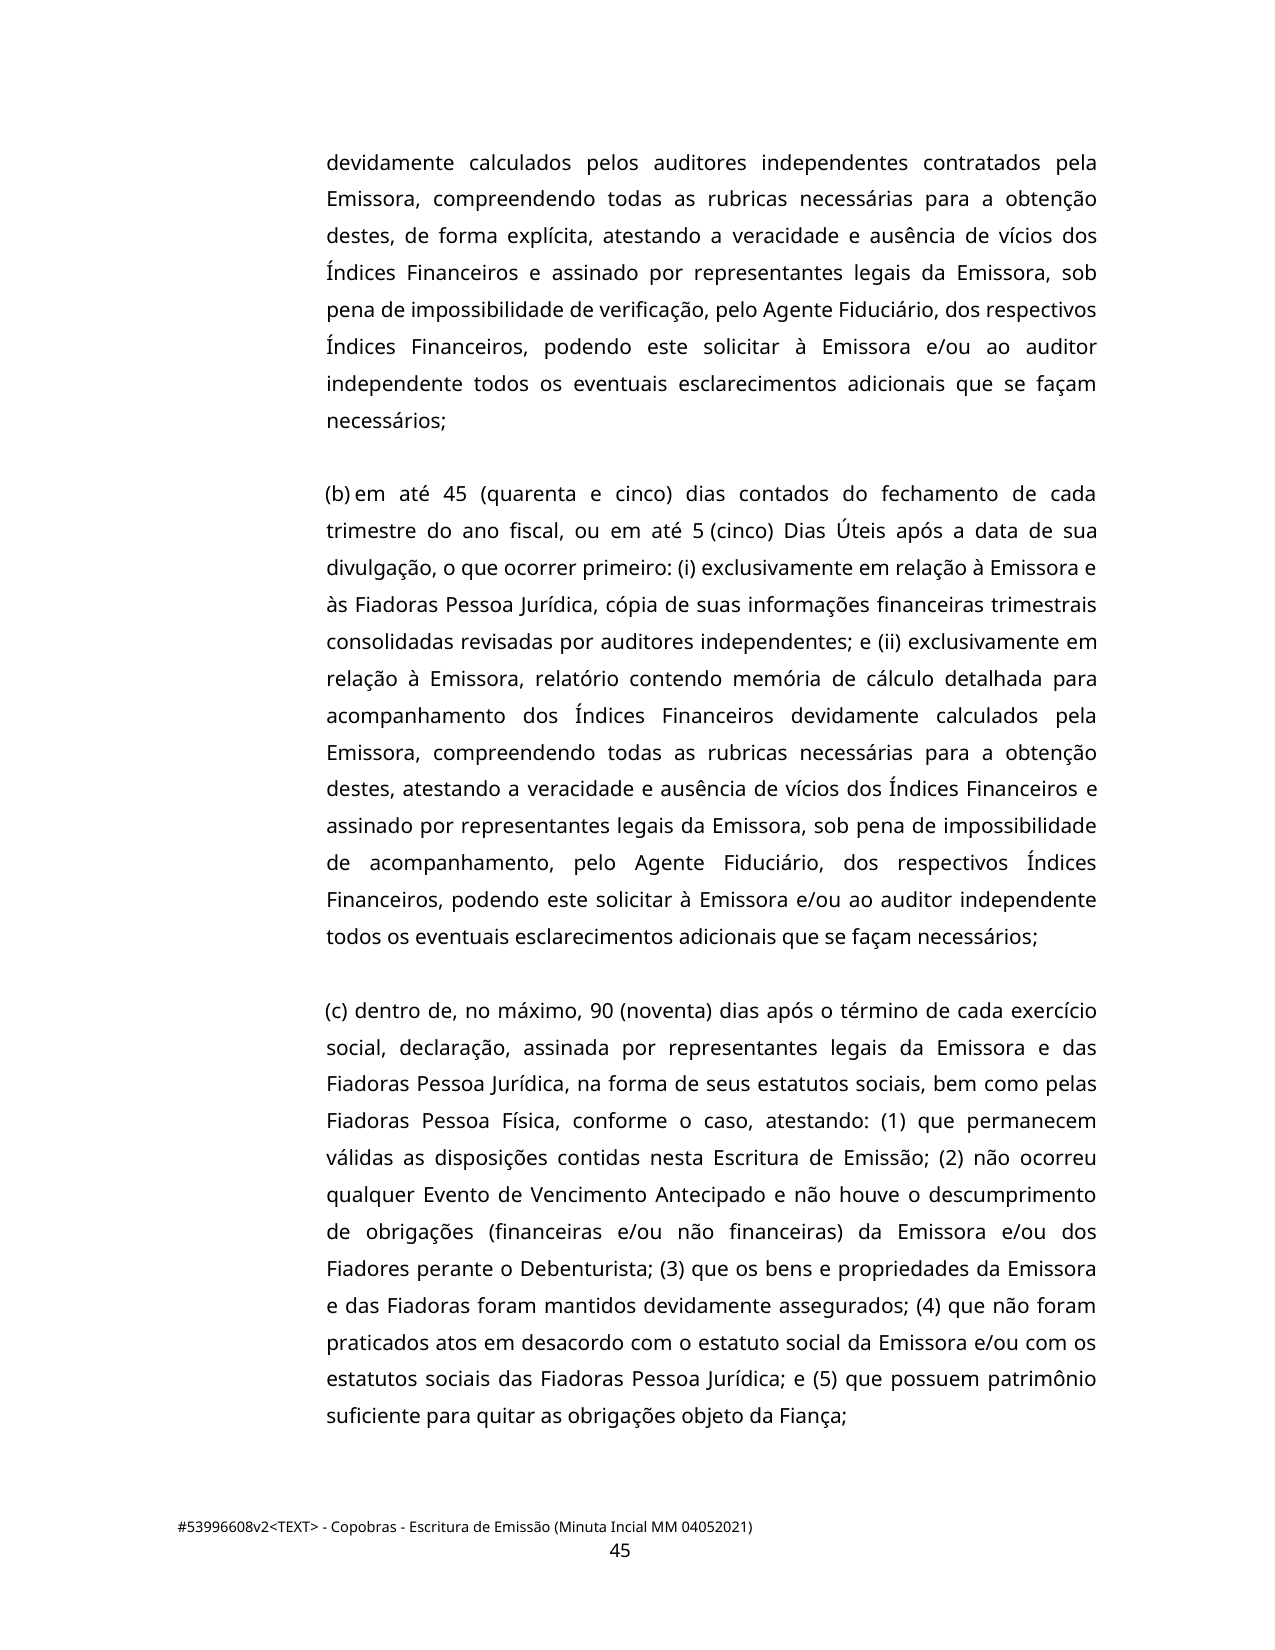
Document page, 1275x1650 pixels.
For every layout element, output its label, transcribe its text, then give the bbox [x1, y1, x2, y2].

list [325, 148, 1098, 434]
list dentro de, no máximo, 90 (noventa) dias após o término de cada exercício social, declaração, assinada por representantes legais da Emissora e das Fiadoras Pessoa Jurídica, na forma de seus estatutos sociais, bem como pelas Fiadoras Pessoa Física, conforme o caso, atestando: (1) que permanecem válidas as disposições contidas nesta Escritura de Emissão; (2) não ocorreu qualquer Evento de Vencimento Antecipado e não houve o descumprimento de obrigações (financeiras e/ou não financeiras) da Emissora e/ou dos Fiadores perante o Debenturista; (3) que os bens e propriedades da Emissora e das Fiadoras foram mantidos devidamente assegurados; (4) que não foram praticados atos em desacordo com o estatuto social da Emissora e/ou com os estatutos sociais das Fiadoras Pessoa Jurídica; e (5) que possuem patrimônio suficiente para quitar as obrigações objeto da Fiança; [325, 996, 1098, 1430]
list em até 45 (quarenta e cinco) dias contados do fechamento de cada trimestre do ano fiscal, ou em até 5 (cinco) Dias Úteis após a data de sua divulgação, o que ocorrer primeiro: (i) exclusivamente em relação à Emissora e às Fiadoras Pessoa Jurídica, cópia de suas informações financeiras trimestrais consolidadas revisadas por auditores independentes; e (ii) exclusivamente em relação à Emissora, relatório contendo memória de cálculo detalhada para acompanhamento dos Índices Financeiros devidamente calculados pela Emissora, compreendendo todas as rubricas necessárias para a obtenção destes, atestando a veracidade e ausência de vícios dos Índices Financeiros e assinado por representantes legais da Emissora, sob pena de impossibilidade de acompanhamento, pelo Agente Fiduciário, dos respectivos Índices Financeiros, podendo este solicitar à Emissora e/ou ao auditor independente todos os eventuais esclarecimentos adicionais que se façam necessários; [325, 479, 1098, 951]
